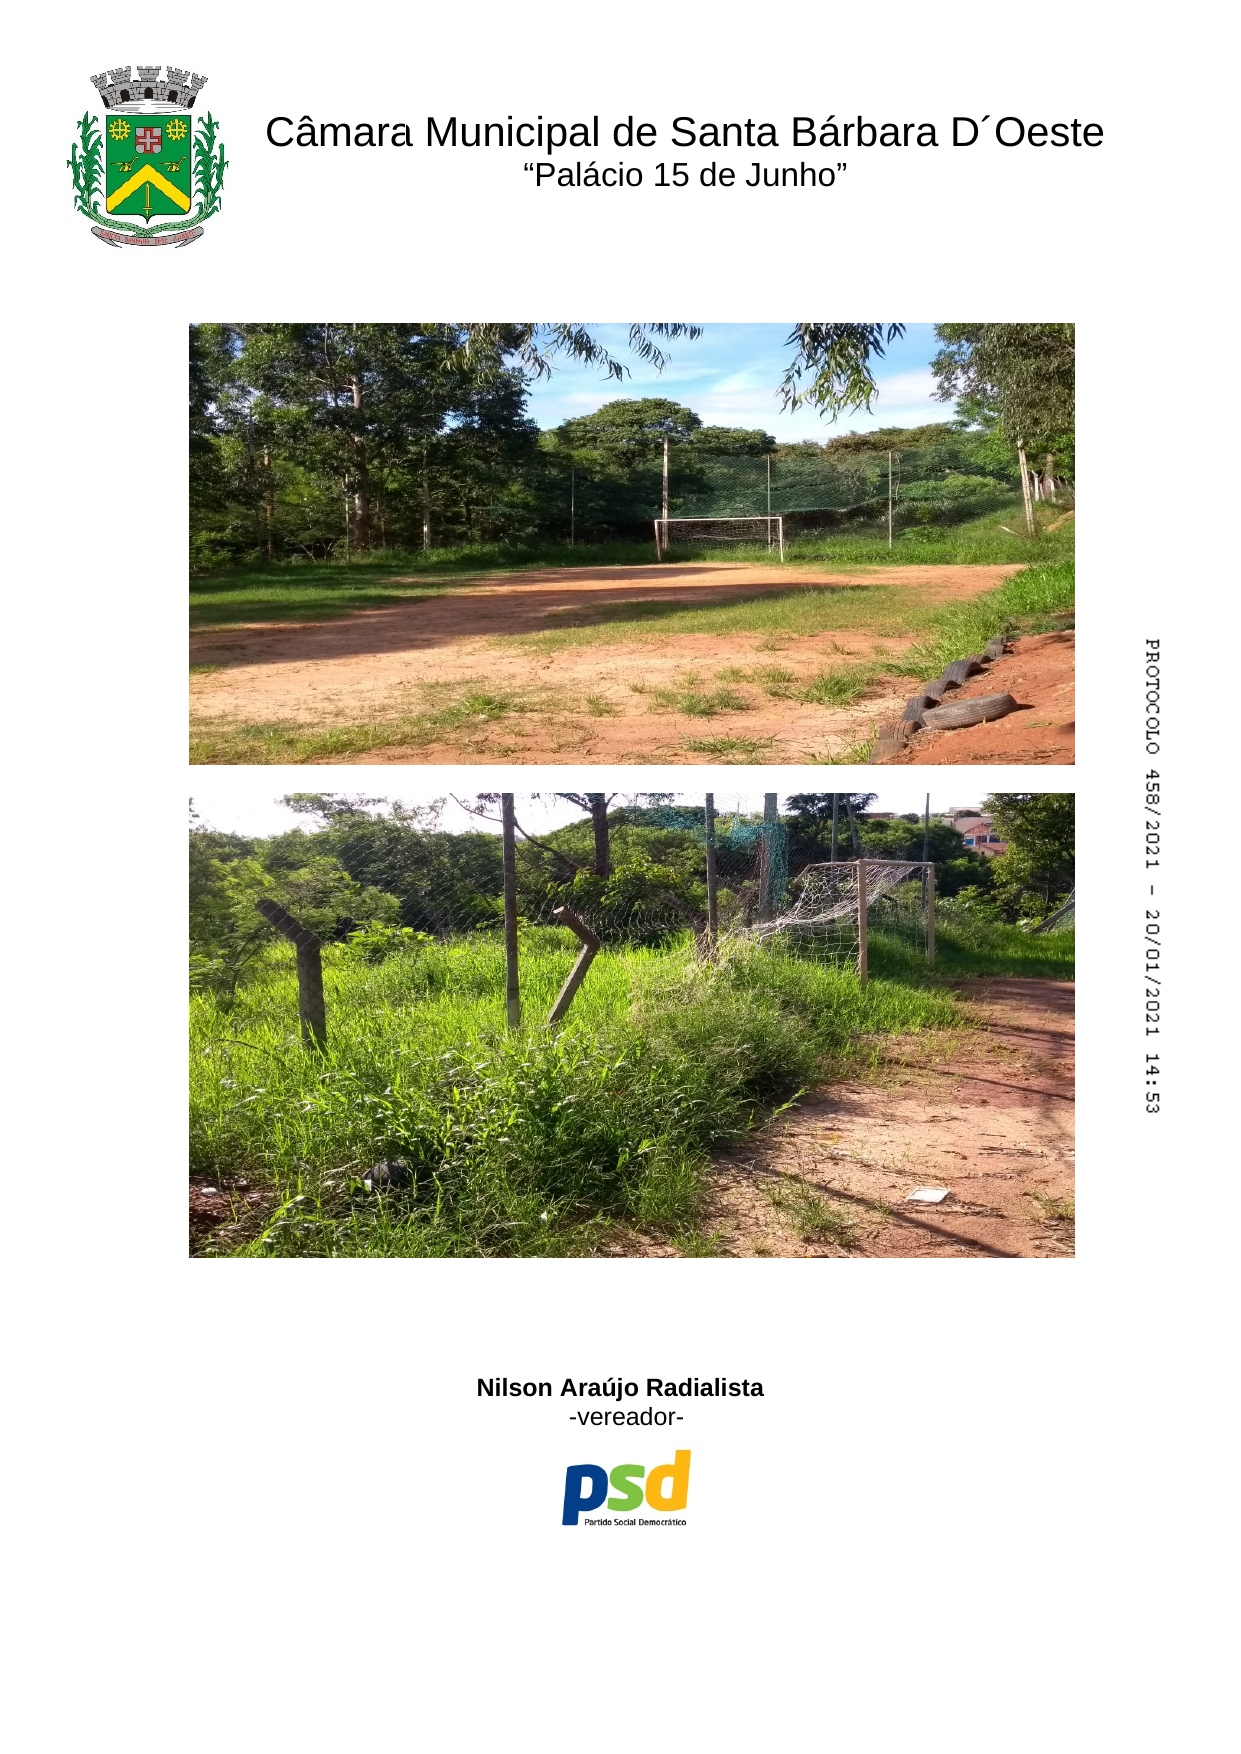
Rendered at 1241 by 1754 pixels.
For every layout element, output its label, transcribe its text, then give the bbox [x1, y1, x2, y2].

picture [1120, 635, 1183, 1119]
text Nilson Araújo Radialista [177, 1373, 1063, 1402]
picture [547, 1430, 706, 1544]
picture [66, 66, 236, 255]
picture [189, 323, 1075, 765]
picture [189, 793, 1075, 1258]
text -vereador- [177, 1402, 1063, 1430]
